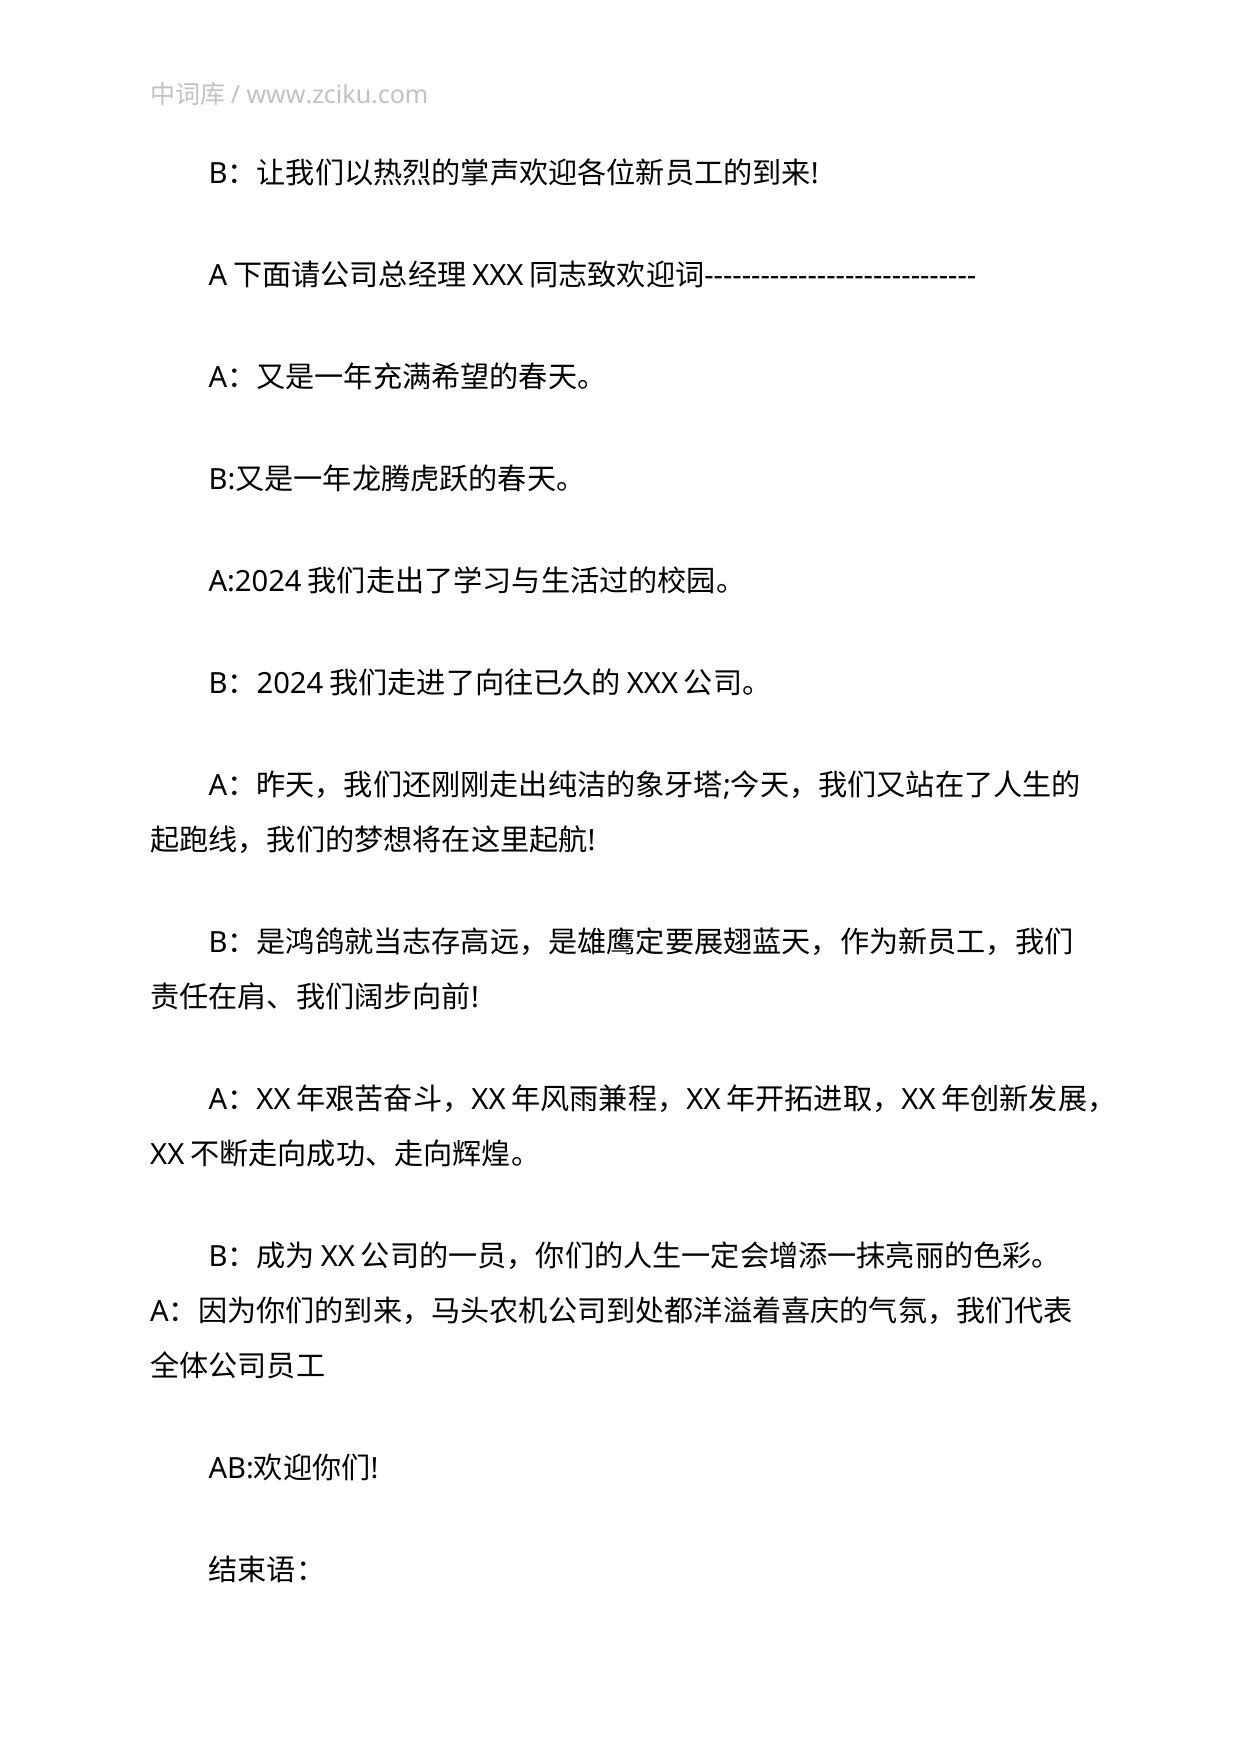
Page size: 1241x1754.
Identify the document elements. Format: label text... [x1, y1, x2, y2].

text B：让我们以热烈的掌声欢迎各位新员工的到来! [150, 150, 1090, 192]
text B：成为XX公司的一员，你们的人生一定会增添一抹亮丽的色彩。A：因为你们的到来，马头农机公司到处都洋溢着喜庆的气氛，我们代表全体公司员工 [150, 1233, 1090, 1385]
text B：是鸿鸽就当志存高远，是雄鹰定要展翅蓝天，作为新员工，我们责任在肩、我们阔步向前! [150, 919, 1090, 1016]
text A：XX年艰苦奋斗，XX年风雨兼程，XX年开拓进取，XX年创新发展，XX不断走向成功、走向辉煌。 [150, 1076, 1090, 1173]
text B：2024我们走进了向往已久的XXX公司。 [150, 660, 1090, 702]
text B:又是一年龙腾虎跃的春天。 [150, 456, 1090, 498]
text A:2024我们走出了学习与生活过的校园。 [150, 558, 1090, 600]
text AB:欢迎你们! [150, 1444, 1090, 1487]
text A下面请公司总经理XXX同志致欢迎词----------------------------- [150, 252, 1090, 294]
text A：昨天，我们还刚刚走出纯洁的象牙塔;今天，我们又站在了人生的起跑线，我们的梦想将在这里起航! [150, 762, 1090, 859]
text 结束语： [150, 1547, 1090, 1589]
text A：又是一年充满希望的春天。 [150, 354, 1090, 396]
